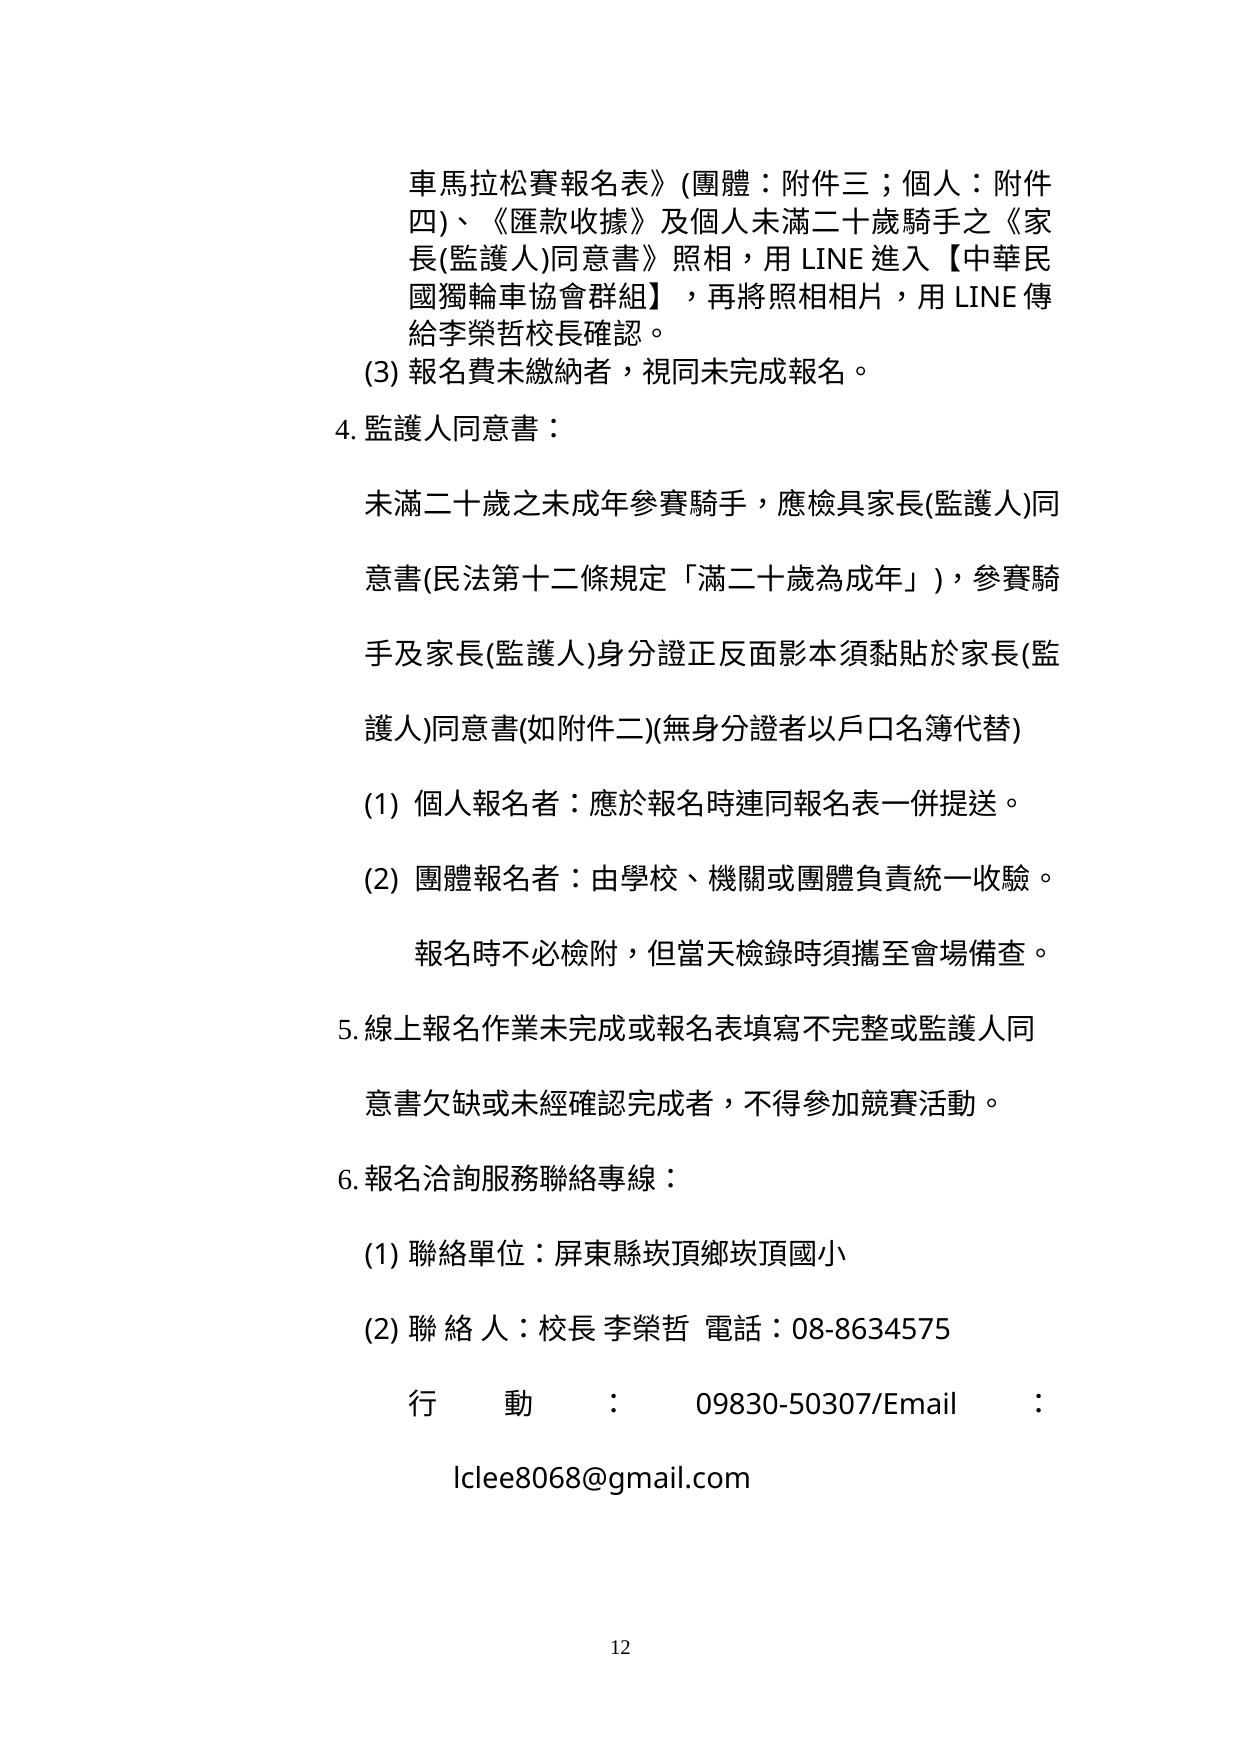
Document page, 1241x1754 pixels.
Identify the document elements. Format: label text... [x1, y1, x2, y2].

list 監護人同意書： [335, 389, 1053, 464]
list 團體報名者：由學校、機關或團體負責統一收驗。報名時不必檢附，但當天檢錄時須攜至會場備查。 [364, 839, 1061, 989]
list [364, 164, 1053, 352]
list 報名費未繳納者，視同未完成報名。 [364, 352, 1053, 389]
text 行動：09830-50307/Email：lclee8068@gmail.com [408, 1364, 1053, 1514]
list 個人報名者：應於報名時連同報名表一併提送。 [364, 764, 1061, 839]
list 聯絡單位：屏東縣崁頂鄉崁頂國小 [364, 1214, 1053, 1289]
list 未滿二十歲之未成年參賽騎手，應檢具家長(監護人)同意書(民法第十二條規定「滿二十歲為成年」)，參賽騎手及家長(監護人)身分證正反面影本須黏貼於家長(監護人)同意書(如附件二)(無身分證者以戶口名簿代替) [364, 464, 1061, 764]
list 聯 絡 人：校長 李榮哲 電話：08-8634575 [364, 1289, 1053, 1364]
list 線上報名作業未完成或報名表填寫不完整或監護人同意書欠缺或未經確認完成者，不得參加競賽活動。 [337, 989, 1053, 1139]
list 報名洽詢服務聯絡專線： [337, 1139, 1053, 1214]
